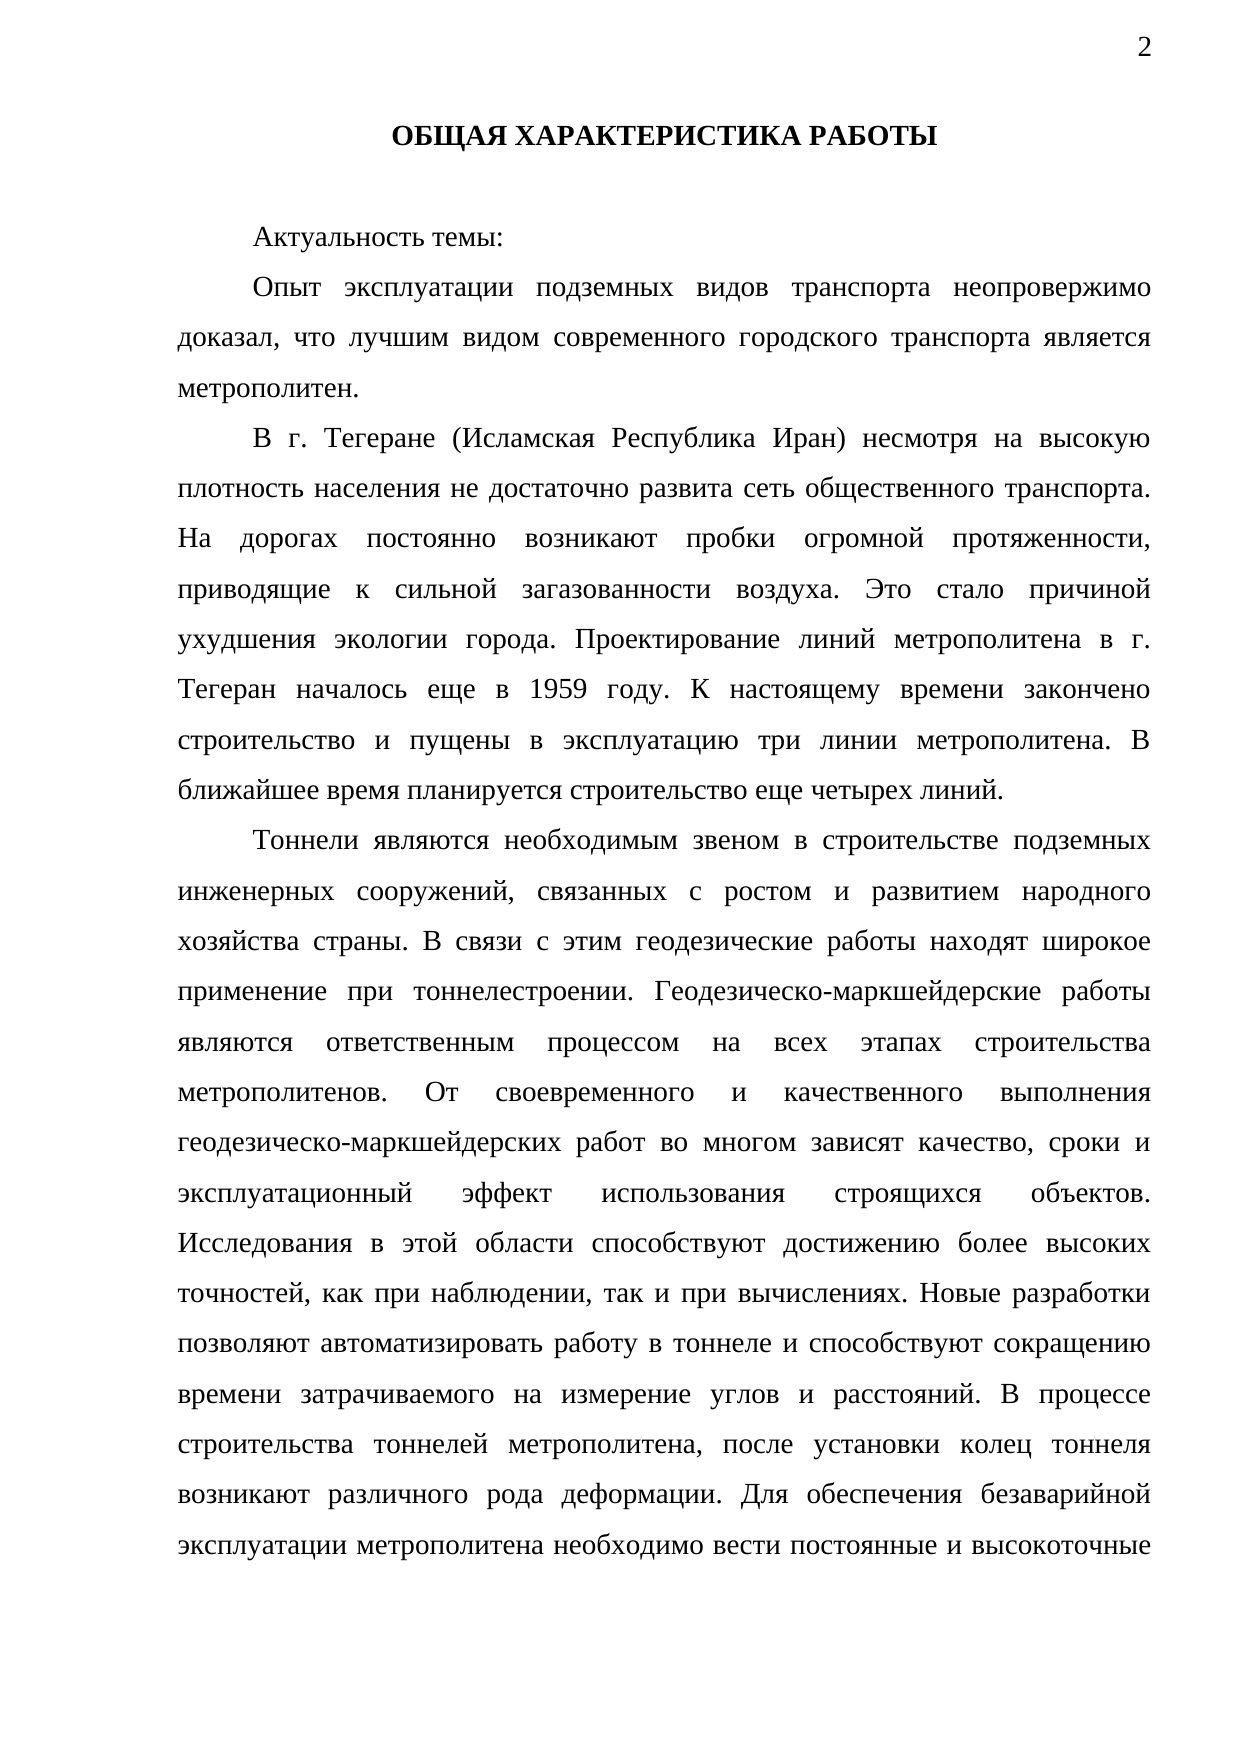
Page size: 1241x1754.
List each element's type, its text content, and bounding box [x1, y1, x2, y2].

text Опыт эксплуатации подземных видов транспорта неопровержимо доказал, что лучшим видом современного городского транспорта является метрополитен. [177, 269, 1152, 403]
text В г. Тегеране (Исламская Республика Иран) несмотря на высокую плотность населения не достаточно развита сеть общественного транспорта. На дорогах постоянно возникают пробки огромной протяженности, приводящие к сильной загазованности воздуха. Это стало причиной ухудшения экологии города. Проектирование линий метрополитена в г. Тегеран началось еще в 1959 году. К настоящему времени закончено строительство и пущены в эксплуатацию три линии метрополитена. В ближайшее время планируется строительство еще четырех линий. [177, 420, 1152, 806]
subtitle ОБЩАЯ ХАРАКТЕРИСТИКА РАБОТЫ [177, 118, 1152, 152]
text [177, 822, 1152, 1560]
text Актуальность темы: [177, 219, 1152, 252]
